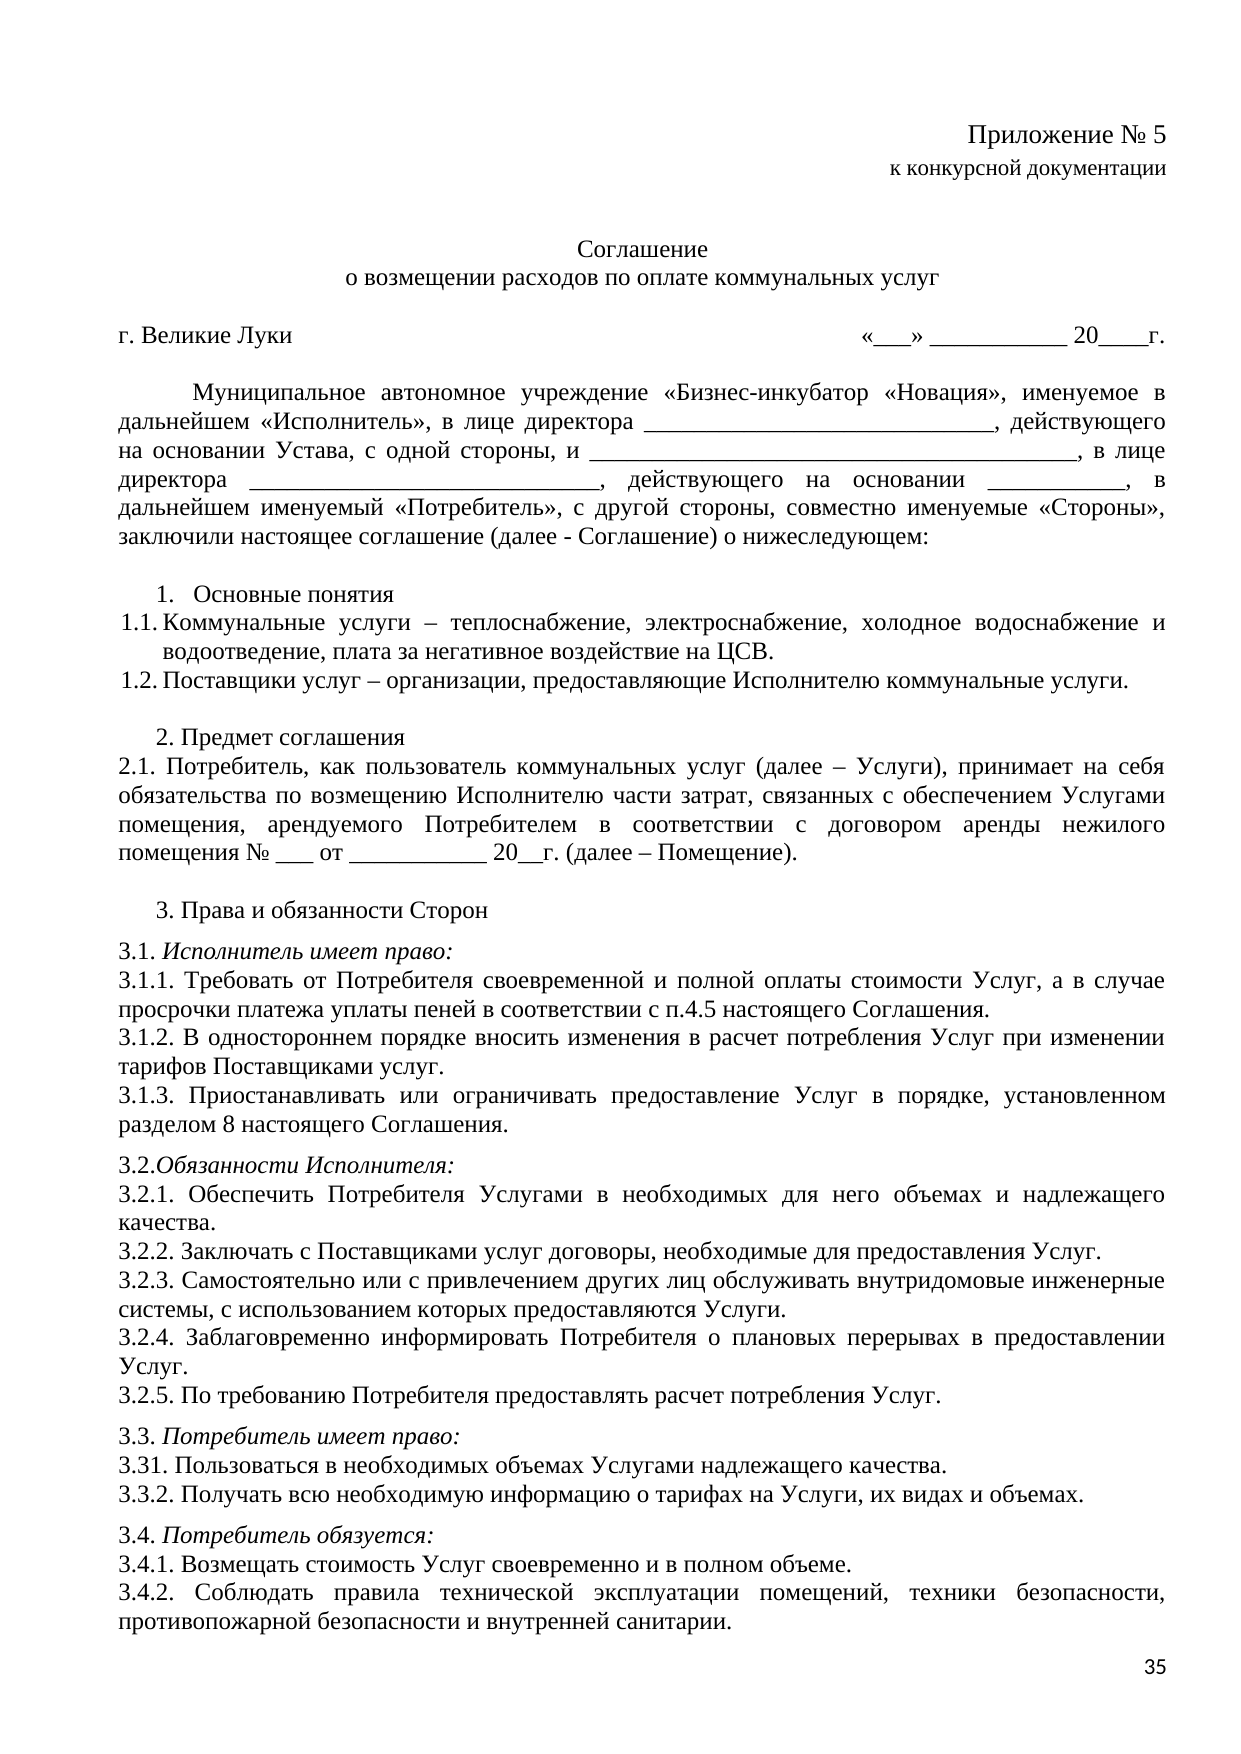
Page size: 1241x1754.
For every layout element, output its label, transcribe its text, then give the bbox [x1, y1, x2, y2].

text 3.1. Исполнитель имеет право: [118, 936, 1167, 965]
text 3.4.2. Соблюдать правила технической эксплуатации помещений, техники безопасности, противопожарной безопасности и внутренней санитарии. [118, 1577, 1167, 1635]
text к конкурсной документации [118, 154, 1167, 180]
list Основные понятия [156, 579, 1167, 607]
text 3.2.4. Заблаговременно информировать Потребителя о плановых перерывах в предоставлении Услуг. [118, 1322, 1167, 1380]
text 3.3.2. Получать всю необходимую информацию о тарифах на Услуги, их видах и объемах. [118, 1479, 1167, 1507]
text 3.2.5. По требованию Потребителя предоставлять расчет потребления Услуг. [118, 1380, 1167, 1409]
text 3.31. Пользоваться в необходимых объемах Услугами надлежащего качества. [118, 1450, 1167, 1479]
text 3.1.2. В одностороннем порядке вносить изменения в расчет потребления Услуг при изменении тарифов Поставщиками услуг. [118, 1022, 1167, 1080]
text 3.2.2. Заключать с Поставщиками услуг договоры, необходимые для предоставления Услуг. [118, 1236, 1167, 1265]
text 2.1. Потребитель, как пользователь коммунальных услуг (далее – Услуги), принимает на себя обязательства по возмещению Исполнителю части затрат, связанных с обеспечением Услугами помещения, арендуемого Потребителем в соответствии с договором аренды нежилого помещения № ___ от ___________ 20__г. (далее – Помещение). [118, 751, 1167, 866]
text г. Великие Луки «___» ___________ 20____г. [118, 320, 1167, 349]
text Приложение № 5 [118, 118, 1167, 149]
text 3.2.3. Самостоятельно или с привлечением других лиц обслуживать внутридомовые инженерные системы, с использованием которых предоставляются Услуги. [118, 1265, 1167, 1322]
text о возмещении расходов по оплате коммунальных услуг [118, 262, 1167, 291]
text 3.1.3. Приостанавливать или ограничивать предоставление Услуг в порядке, установленном разделом 8 настоящего Соглашения. [118, 1080, 1167, 1137]
list Поставщики услуг – организации, предоставляющие Исполнителю коммунальные услуги. [120, 665, 1167, 694]
text 3. Права и обязанности Сторон [156, 895, 1167, 924]
list Коммунальные услуги – теплоснабжение, электроснабжение, холодное водоснабжение и водоотведение, плата за негативное воздействие на ЦСВ. [120, 607, 1167, 665]
text 3.4.1. Возмещать стоимость Услуг своевременно и в полном объеме. [118, 1549, 1167, 1577]
text 3.1.1. Требовать от Потребителя своевременной и полной оплаты стоимости Услуг, а в случае просрочки платежа уплаты пеней в соответствии с п.4.5 настоящего Соглашения. [118, 965, 1167, 1022]
text 2. Предмет соглашения [156, 722, 1167, 751]
text Соглашение [118, 234, 1167, 262]
text 3.4. Потребитель обязуется: [118, 1520, 1167, 1549]
text 3.3. Потребитель имеет право: [118, 1421, 1167, 1450]
text 3.2.Обязанности Исполнителя: [118, 1150, 1167, 1179]
text Муниципальное автономное учреждение «Бизнес-инкубатор «Новация», именуемое в дальнейшем «Исполнитель», в лице директора ____________________________, действующего на основании Устава, с одной стороны, и _______________________________________, в лице директора ____________________________, действующего на основании ___________, в дальнейшем именуемый «Потребитель», с другой стороны, совместно именуемые «Стороны», заключили настоящее соглашение (далее - Соглашение) о нижеследующем: [118, 377, 1167, 550]
text 3.2.1. Обеспечить Потребителя Услугами в необходимых для него объемах и надлежащего качества. [118, 1179, 1167, 1236]
